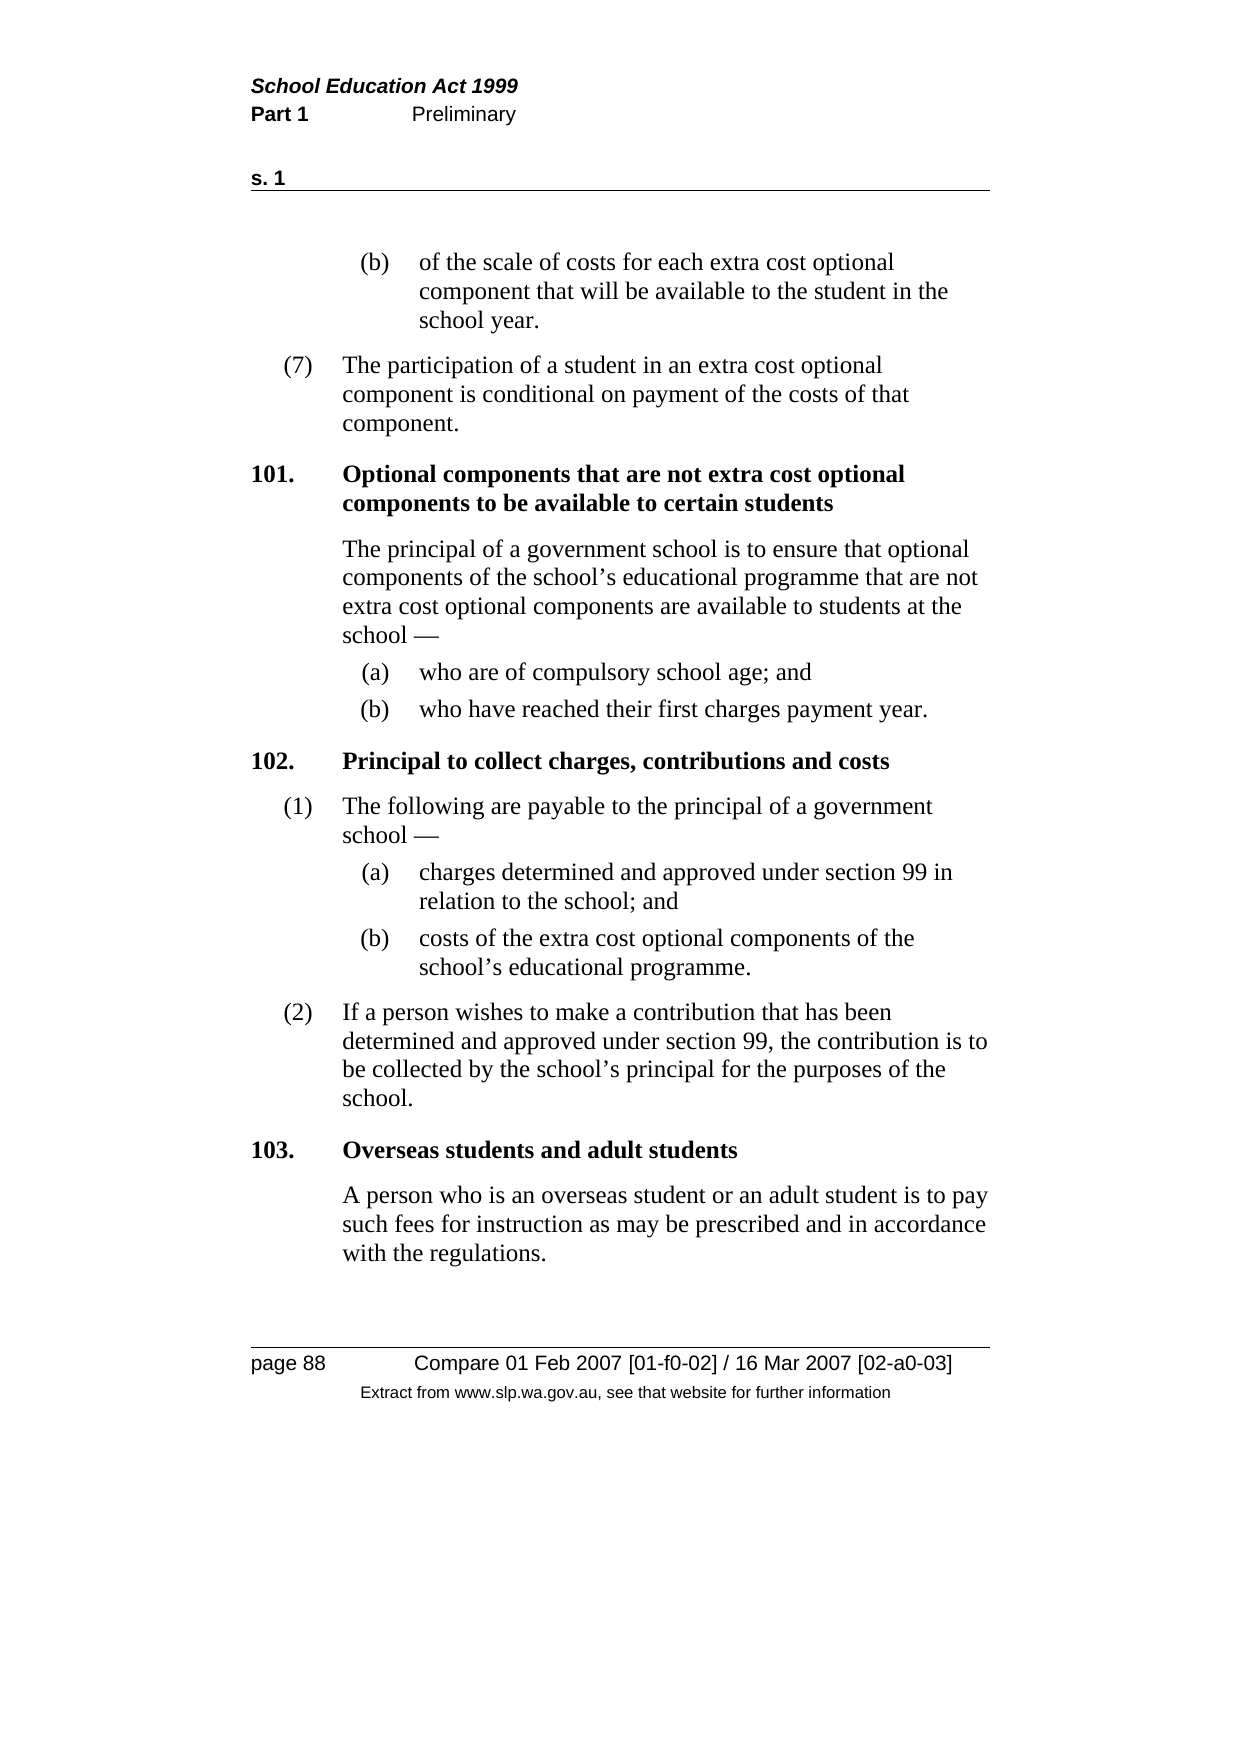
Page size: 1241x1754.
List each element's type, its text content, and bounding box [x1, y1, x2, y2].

text (a) charges determined and approved under section 99 in relation to the school; and [251, 857, 990, 914]
text A person who is an overseas student or an adult student is to pay such fees for instruction as may be prescribed and in accordance with the regulations. [251, 1180, 990, 1267]
text (b) who have reached their first charges payment year. [251, 694, 990, 723]
text (7) The participation of a student in an extra cost optional component is conditional on payment of the costs of that component. [251, 350, 990, 437]
text (2) If a person wishes to make a contribution that has been determined and approved under section 99, the contribution is to be collected by the school’s principal for the purposes of the school. [251, 997, 990, 1112]
subtitle 102. Principal to collect charges, contributions and costs [251, 746, 990, 774]
text (b) costs of the extra cost optional components of the school’s educational programme. [251, 923, 990, 980]
text (b) of the scale of costs for each extra cost optional component that will be available to the student in the school year. [251, 247, 990, 334]
text The principal of a government school is to ensure that optional components of the school’s educational programme that are not extra cost optional components are available to students at the school — [251, 534, 990, 649]
subtitle 101. Optional components that are not extra cost optional components to be available to certain students [251, 459, 990, 517]
text (1) The following are payable to the principal of a government school — [251, 791, 990, 849]
text (a) who are of compulsory school age; and [251, 657, 990, 686]
subtitle 103. Overseas students and adult students [251, 1135, 990, 1164]
